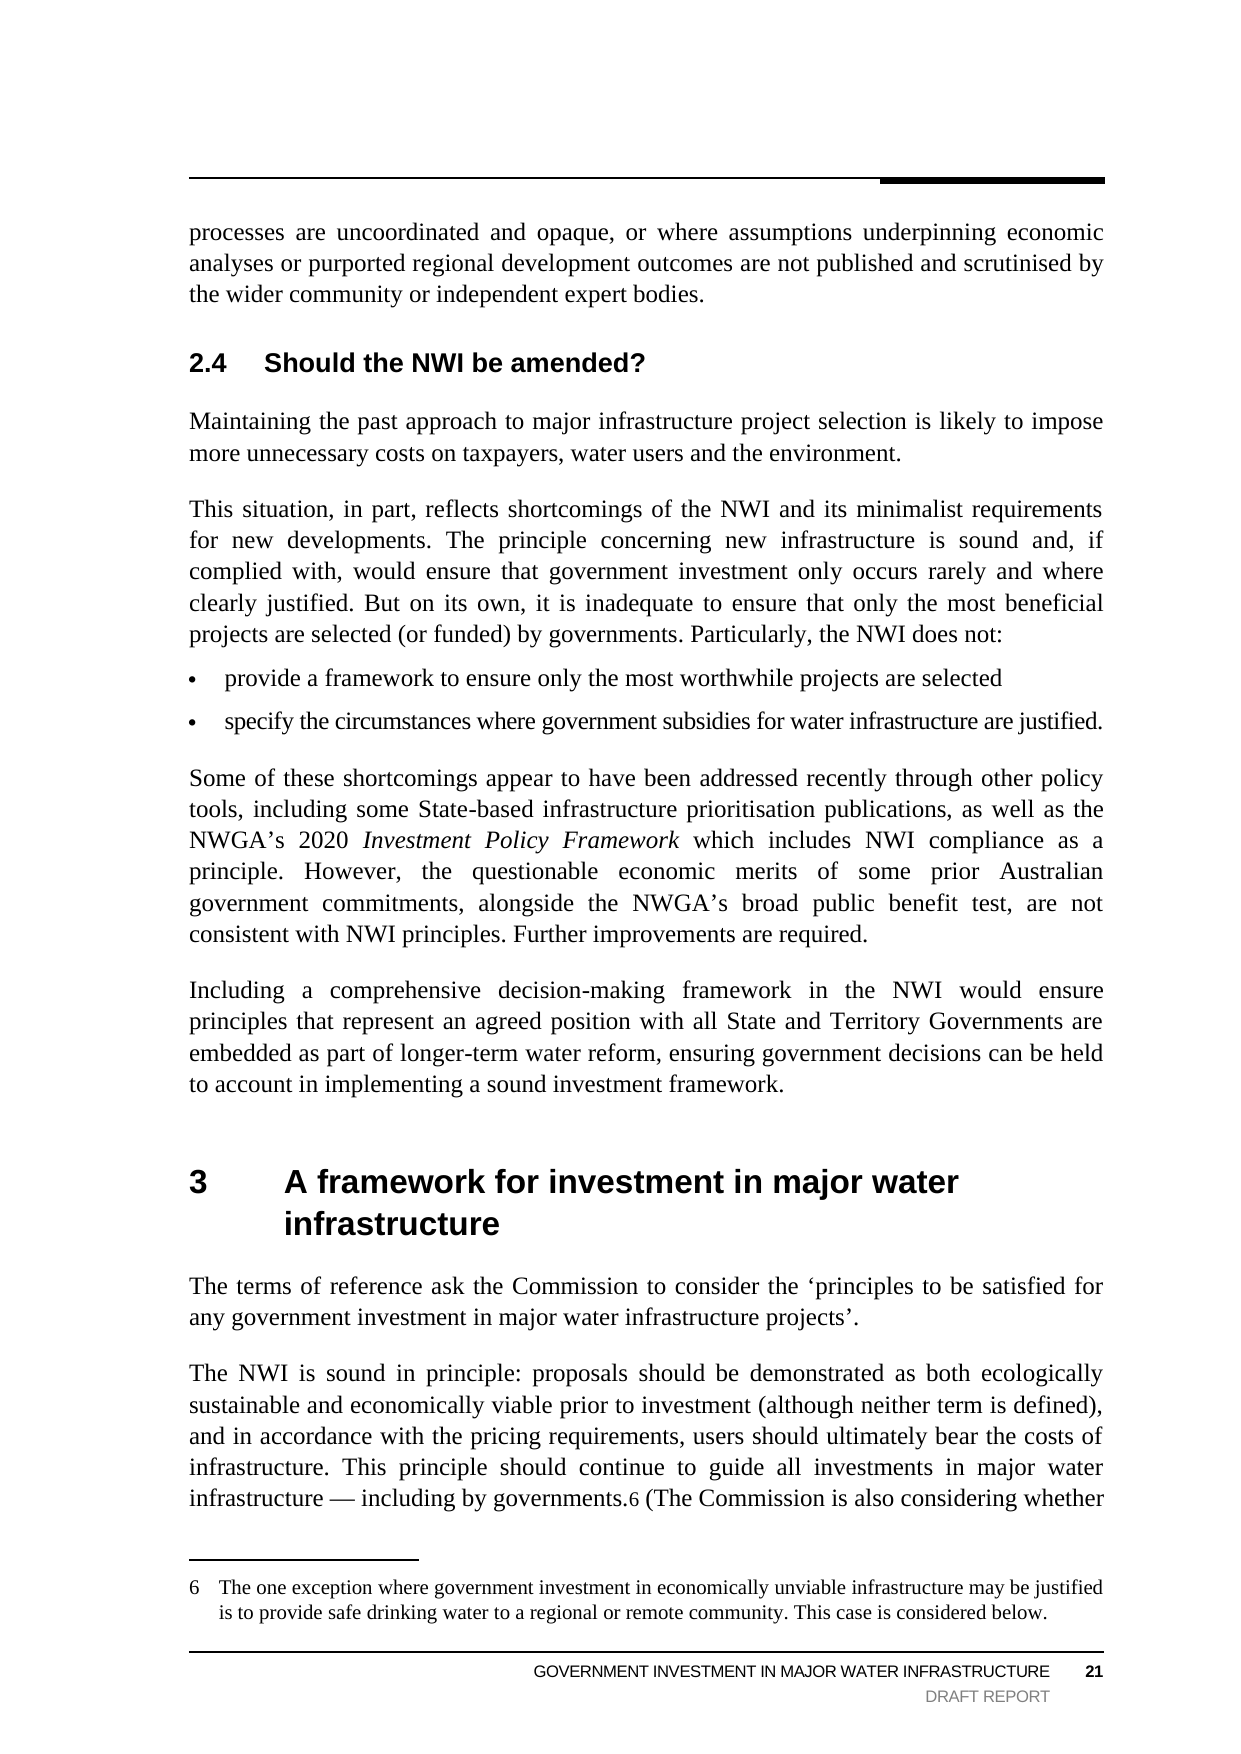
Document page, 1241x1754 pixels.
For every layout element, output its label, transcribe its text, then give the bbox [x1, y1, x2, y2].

text This situation, in part, reflects shortcomings of the NWI and its minimalist requirements for new developments. The principle concerning new infrastructure is sound and, if complied with, would ensure that government investment only occurs rarely and where clearly justified. But on its own, it is inadequate to ensure that only the most beneficial projects are selected (or funded) by governments. Particularly, the NWI does not: [189, 491, 1104, 648]
text The terms of reference ask the Commission to consider the ‘principles to be satisfied for any government investment in major water infrastructure projects’. [189, 1268, 1104, 1331]
list provide a framework to ensure only the most worthwhile projects are selected [189, 660, 1104, 691]
text Maintaining the past approach to major infrastructure project selection is likely to impose more unnecessary costs on taxpayers, water users and the environment. [189, 404, 1104, 466]
subtitle 3 A framework for investment in major water infrastructure [189, 1160, 1104, 1243]
list specify the circumstances where government subsidies for water infrastructure are justified. [189, 704, 1104, 735]
text Some of these shortcomings appear to have been addressed recently through other policy tools, including some State-based infrastructure prioritisation publications, as well as the NWGA’s 2020 Investment Policy Framework which includes NWI compliance as a principle. However, the questionable economic merits of some prior Australian government commitments, alongside the NWGA’s broad public benefit test, are not consistent with NWI principles. Further improvements are required. [189, 760, 1104, 948]
text Including a comprehensive decision-making framework in the NWI would ensure principles that represent an agreed position with all State and Territory Governments are embedded as part of longer-term water reform, ensuring government decisions can be held to account in implementing a sound investment framework. [189, 973, 1104, 1098]
subtitle 2.4 Should the NWI be amended? [189, 346, 1104, 379]
